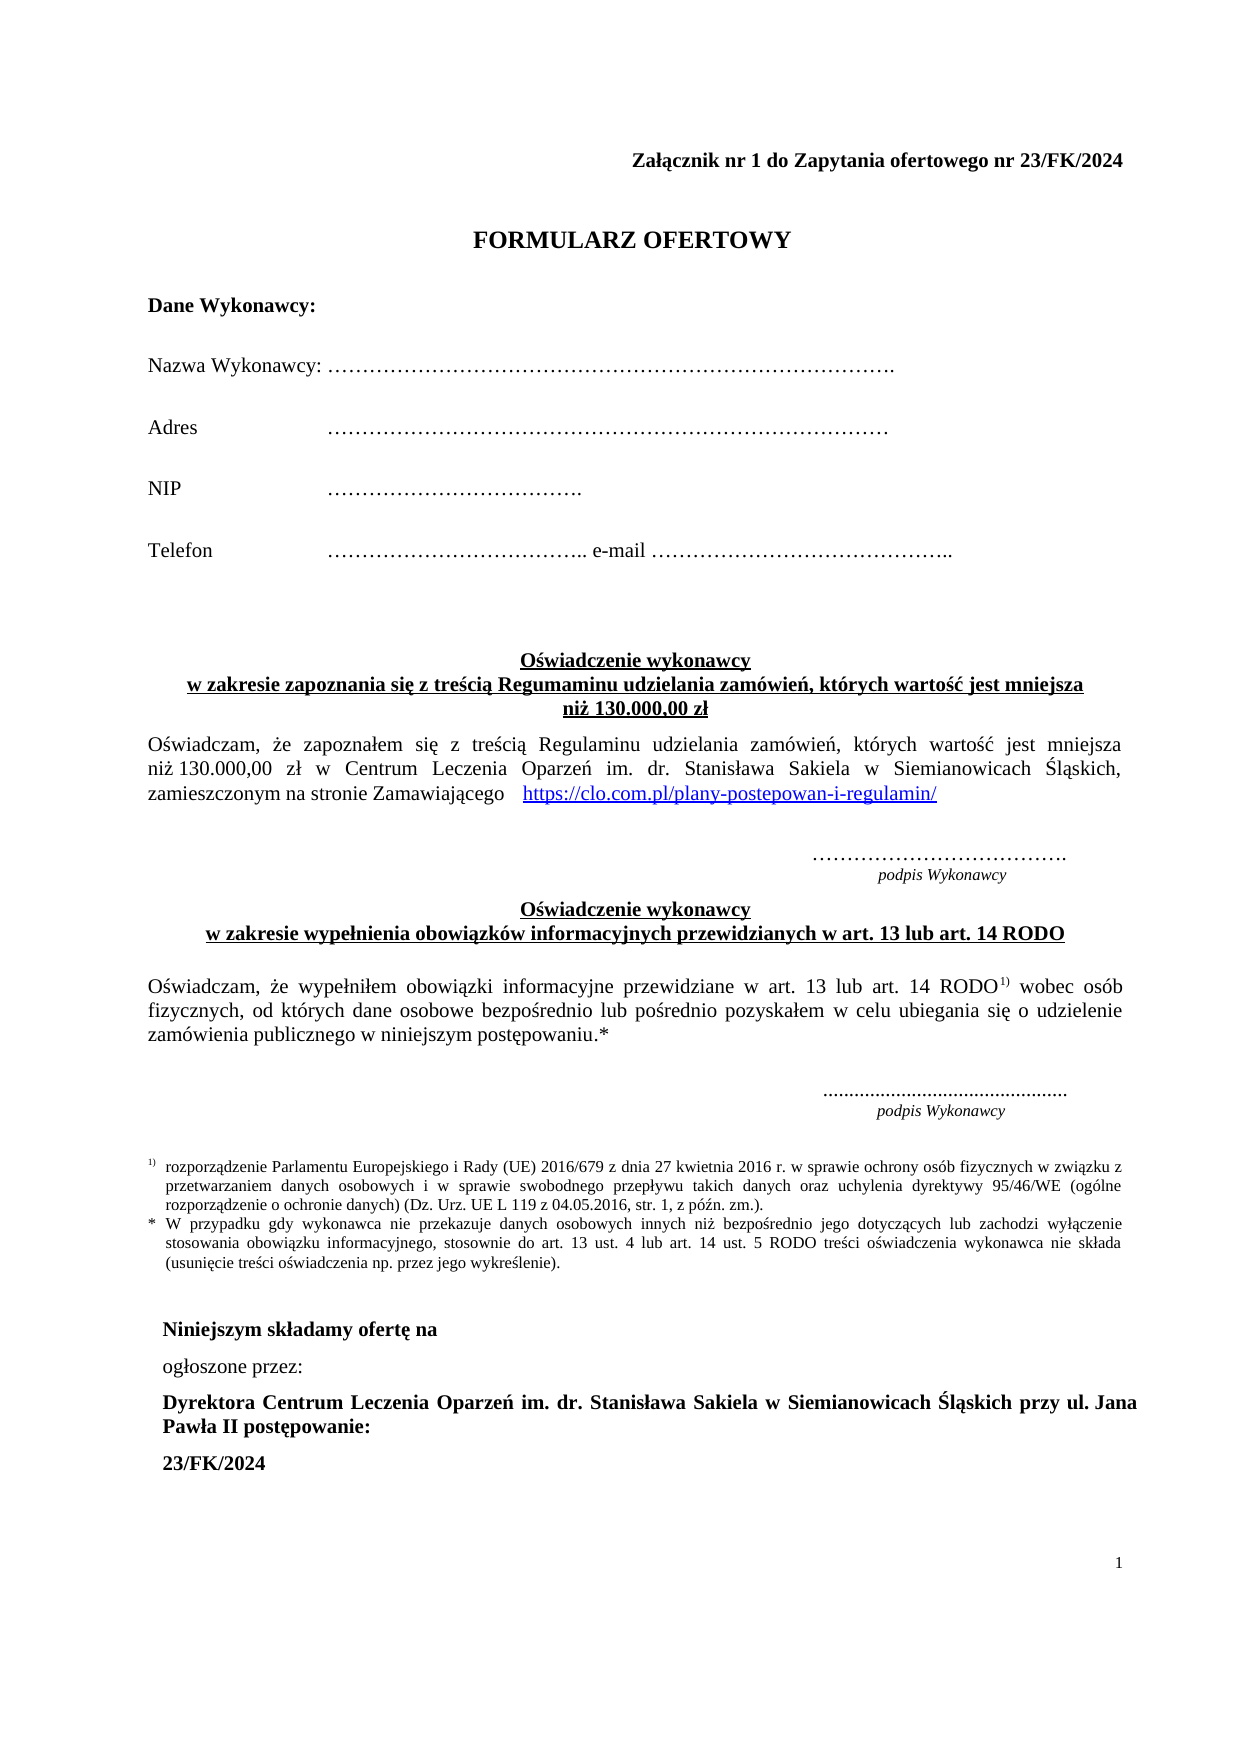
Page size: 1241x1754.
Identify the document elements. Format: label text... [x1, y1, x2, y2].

text Dane Wykonawcy: [148, 293, 1123, 317]
text ogłoszone przez: [162, 1354, 1123, 1378]
text * W przypadku gdy wykonawca nie przekazuje danych osobowych innych niż bezpośrednio jego dotyczących lub zachodzi wyłączenie stosowania obowiązku informacyjnego, stosownie do art. 13 ust. 4 lub art. 14 ust. 5 RODO treści oświadczenia wykonawca nie składa (usunięcie treści oświadczenia np. przez jego wykreślenie). [148, 1214, 1123, 1272]
text Oświadczenie wykonawcy [148, 648, 1123, 672]
text Nazwa Wykonawcy: ………………………………………………………………………. [148, 329, 1123, 377]
text Załącznik nr 1 do Zapytania ofertowego nr 23/FK/2024 [148, 148, 1123, 172]
text 1) rozporządzenie Parlamentu Europejskiego i Rady (UE) 2016/679 z dnia 27 kwietnia 2016 r. w sprawie ochrony osób fizycznych w związku z przetwarzaniem danych osobowych i w sprawie swobodnego przepływu takich danych oraz uchylenia dyrektywy 95/46/WE (ogólne rozporządzenie o ochronie danych) (Dz. Urz. UE L 119 z 04.05.2016, str. 1, z późn. zm.). [148, 1157, 1123, 1214]
text w zakresie wypełnienia obowiązków informacyjnych przewidzianych w art. 13 lub art. 14 RODO [148, 921, 1123, 945]
text ............................................... [823, 1046, 1123, 1101]
text FORMULARZ OFERTOWY [148, 225, 1123, 280]
text Telefon ……………………………….. e-mail …………………………………….. [148, 538, 1123, 562]
text podpis Wykonawcy [823, 1101, 1123, 1120]
text Dyrektora Centrum Leczenia Oparzeń im. dr. Stanisława Sakiela w Siemianowicach Śląskich przy ul. Jana Pawła II postępowanie: [162, 1390, 1137, 1438]
text 23/FK/2024 [162, 1451, 1153, 1475]
text Oświadczenie wykonawcy [148, 897, 1123, 921]
text ………………………………. [811, 841, 1123, 865]
text Adres ……………………………………………………………………… [148, 415, 1123, 439]
text Niniejszym składamy ofertę na [162, 1317, 1123, 1341]
text NIP ………………………………. [148, 476, 1123, 500]
text Oświadczam, że wypełniłem obowiązki informacyjne przewidziane w art. 13 lub art. 14 RODO1) wobec osób fizycznych, od których dane osobowe bezpośrednio lub pośrednio pozyskałem w celu ubiegania się o udzielenie zamówienia publicznego w niniejszym postępowaniu.* [148, 974, 1123, 1046]
text w zakresie zapoznania się z treścią Regumaminu udzielania zamówień, których wartość jest mniejsza niż 130.000,00 zł [148, 672, 1123, 720]
text Oświadczam, że zapoznałem się z treścią Regulaminu udzielania zamówień, których wartość jest mniejsza niż 130.000,00 zł w Centrum Leczenia Oparzeń im. dr. Stanisława Sakiela w Siemianowicach Śląskich, zamieszczonym na stronie Zamawiającego https://clo.com.pl/plany-postepowan-i-regulamin/ [148, 732, 1123, 828]
text podpis Wykonawcy [811, 865, 1123, 884]
